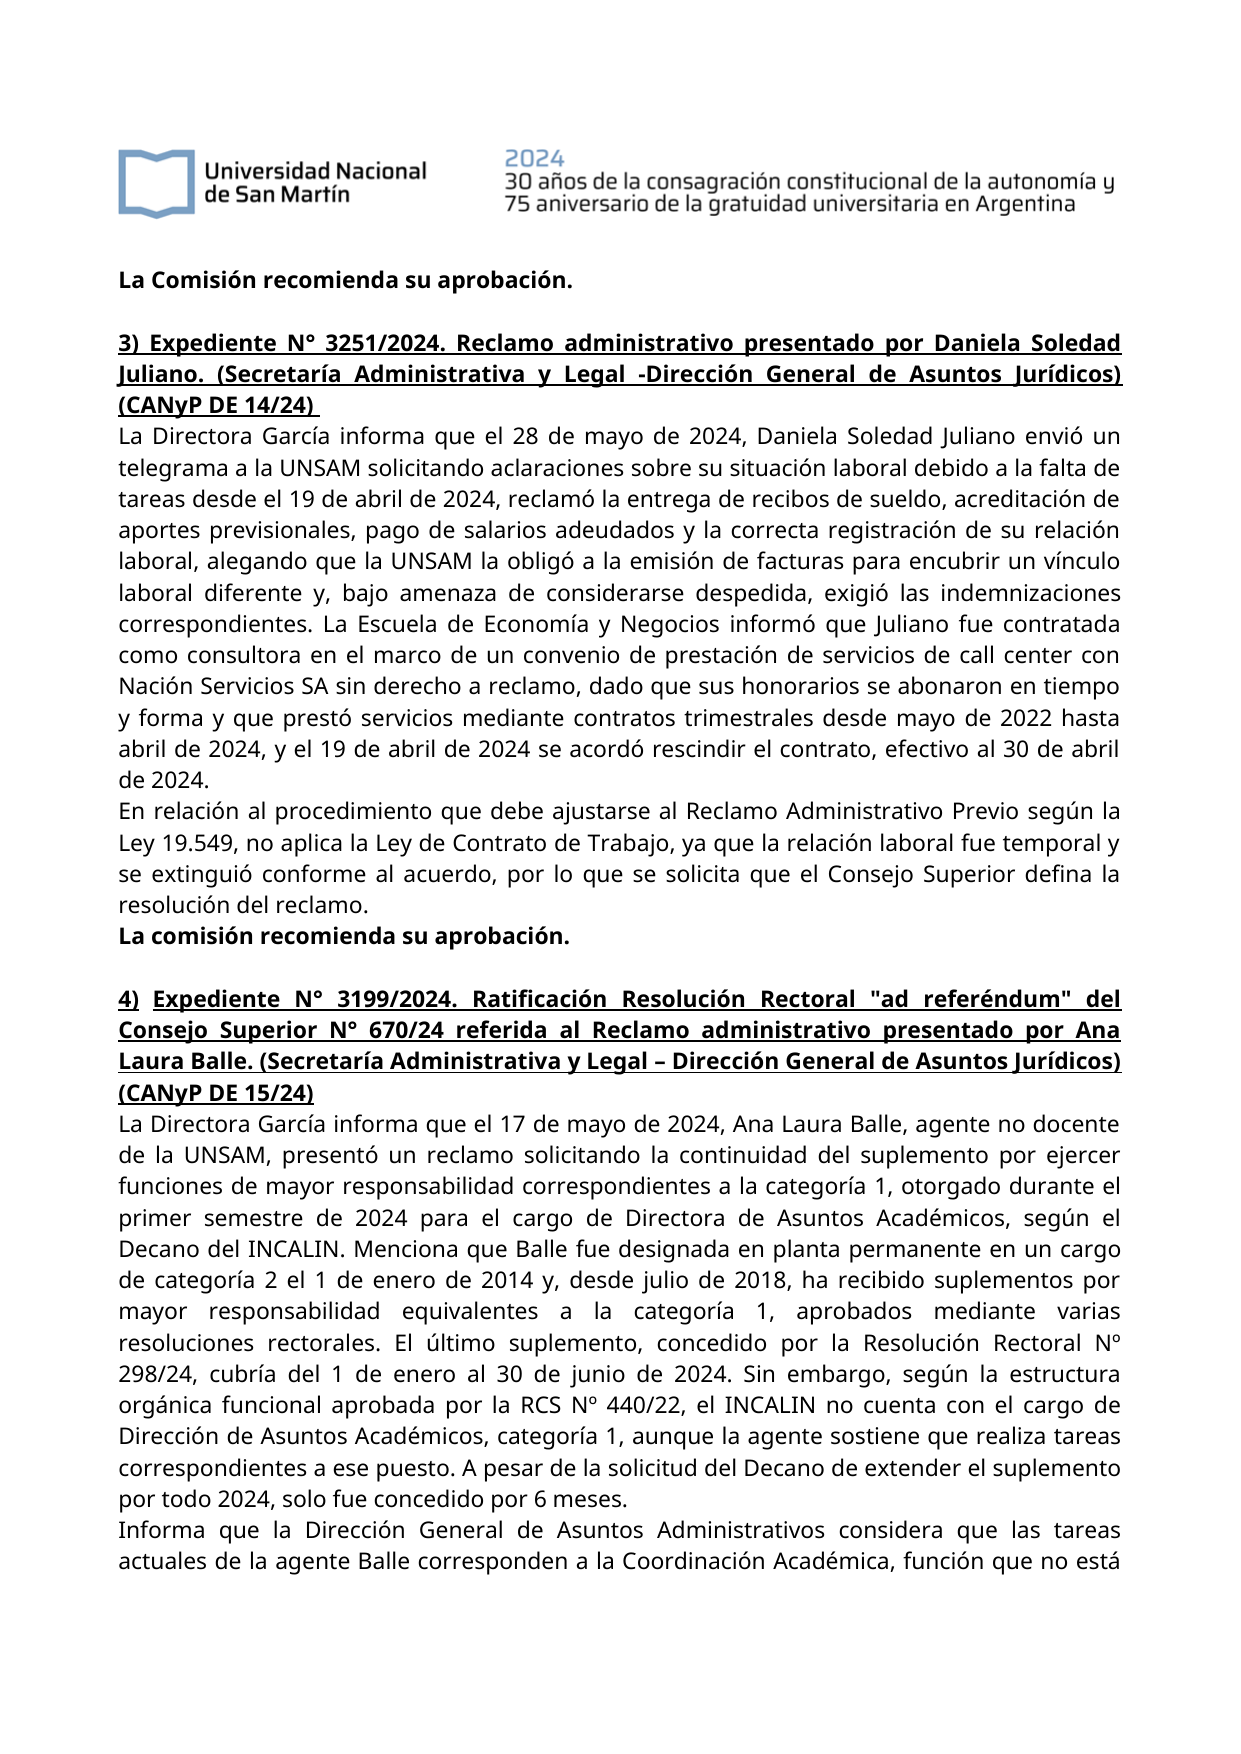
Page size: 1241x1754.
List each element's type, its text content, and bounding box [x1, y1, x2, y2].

text 4) Expediente N° 3199/2024. Ratificación Resolución Rectoral "ad referéndum" del Consejo Superior N° 670/24 referida al Reclamo administrativo presentado por Ana Laura Balle. (Secretaría Administrativa y Legal – Dirección General de Asuntos Jurídicos) (CANyP DE 15/24) [118, 983, 1122, 1072]
text La Directora García informa que el 28 de mayo de 2024, Daniela Soledad Juliano envió un telegrama a la UNSAM solicitando aclaraciones sobre su situación laboral debido a la falta de tareas desde el 19 de abril de 2024, reclamó la entrega de recibos de sueldo, acreditación de aportes previsionales, pago de salarios adeudados y la correcta registración de su relación laboral, alegando que la UNSAM la obligó a la emisión de facturas para encubrir un vínculo laboral diferente y, bajo amenaza de considerarse despedida, exigió las indemnizaciones correspondientes. La Escuela de Economía y Negocios informó que Juliano fue contratada como consultora en el marco de un convenio de prestación de servicios de call center con Nación Servicios SA sin derecho a reclamo, dado que sus honorarios se abonaron en tiempo y forma y que prestó servicios mediante contratos trimestrales desde mayo de 2022 hasta abril de 2024, y el 19 de abril de 2024 se acordó rescindir el contrato, efectivo al 30 de abril de 2024. [118, 420, 1122, 795]
text La Directora García informa que el 17 de mayo de 2024, Ana Laura Balle, agente no docente de la UNSAM, presentó un reclamo solicitando la continuidad del suplemento por ejercer funciones de mayor responsabilidad correspondientes a la categoría 1, otorgado durante el primer semestre de 2024 para el cargo de Directora de Asuntos Académicos, según el Decano del INCALIN. Menciona que Balle fue designada en planta permanente en un cargo de categoría 2 el 1 de enero de 2014 y, desde julio de 2018, ha recibido suplementos por mayor responsabilidad equivalentes a la categoría 1, aprobados mediante varias resoluciones rectorales. El último suplemento, concedido por la Resolución Rectoral Nº 298/24, cubría del 1 de enero al 30 de junio de 2024. Sin embargo, según la estructura orgánica funcional aprobada por la RCS Nº 440/22, el INCALIN no cuenta con el cargo de Dirección de Asuntos Académicos, categoría 1, aunque la agente sostiene que realiza tareas correspondientes a ese puesto. A pesar de la solicitud del Decano de extender el suplemento por todo 2024, solo fue concedido por 6 meses. [118, 1108, 1122, 1514]
text 3) Expediente N° 3251/2024. Reclamo administrativo presentado por Daniela Soledad Juliano. (Secretaría Administrativa y Legal -Dirección General de Asuntos Jurídicos) (CANyP DE 14/24) [118, 326, 1122, 353]
picture [118, 130, 1128, 236]
text 4) Expediente N° 3199/2024. Ratificación Resolución Rectoral "ad referéndum" del Consejo Superior N° 670/24 referida al Reclamo administrativo presentado por Ana Laura Balle. (Secretaría Administrativa y Legal – Dirección General de Asuntos Jurídicos) (CANyP DE 15/24) [118, 1073, 1122, 1108]
text La Comisión recomienda su aprobación. [118, 264, 1122, 295]
text 3) Expediente N° 3251/2024. Reclamo administrativo presentado por Daniela Soledad Juliano. (Secretaría Administrativa y Legal -Dirección General de Asuntos Jurídicos) (CANyP DE 14/24) [118, 355, 1122, 384]
text 3) Expediente N° 3251/2024. Reclamo administrativo presentado por Daniela Soledad Juliano. (Secretaría Administrativa y Legal -Dirección General de Asuntos Jurídicos) (CANyP DE 14/24) [118, 386, 1122, 420]
text La comisión recomienda su aprobación. [118, 920, 1122, 951]
text En relación al procedimiento que debe ajustarse al Reclamo Administrativo Previo según la Ley 19.549, no aplica la Ley de Contrato de Trabajo, ya que la relación laboral fue temporal y se extinguió conforme al acuerdo, por lo que se solicita que el Consejo Superior defina la resolución del reclamo. [118, 795, 1122, 920]
